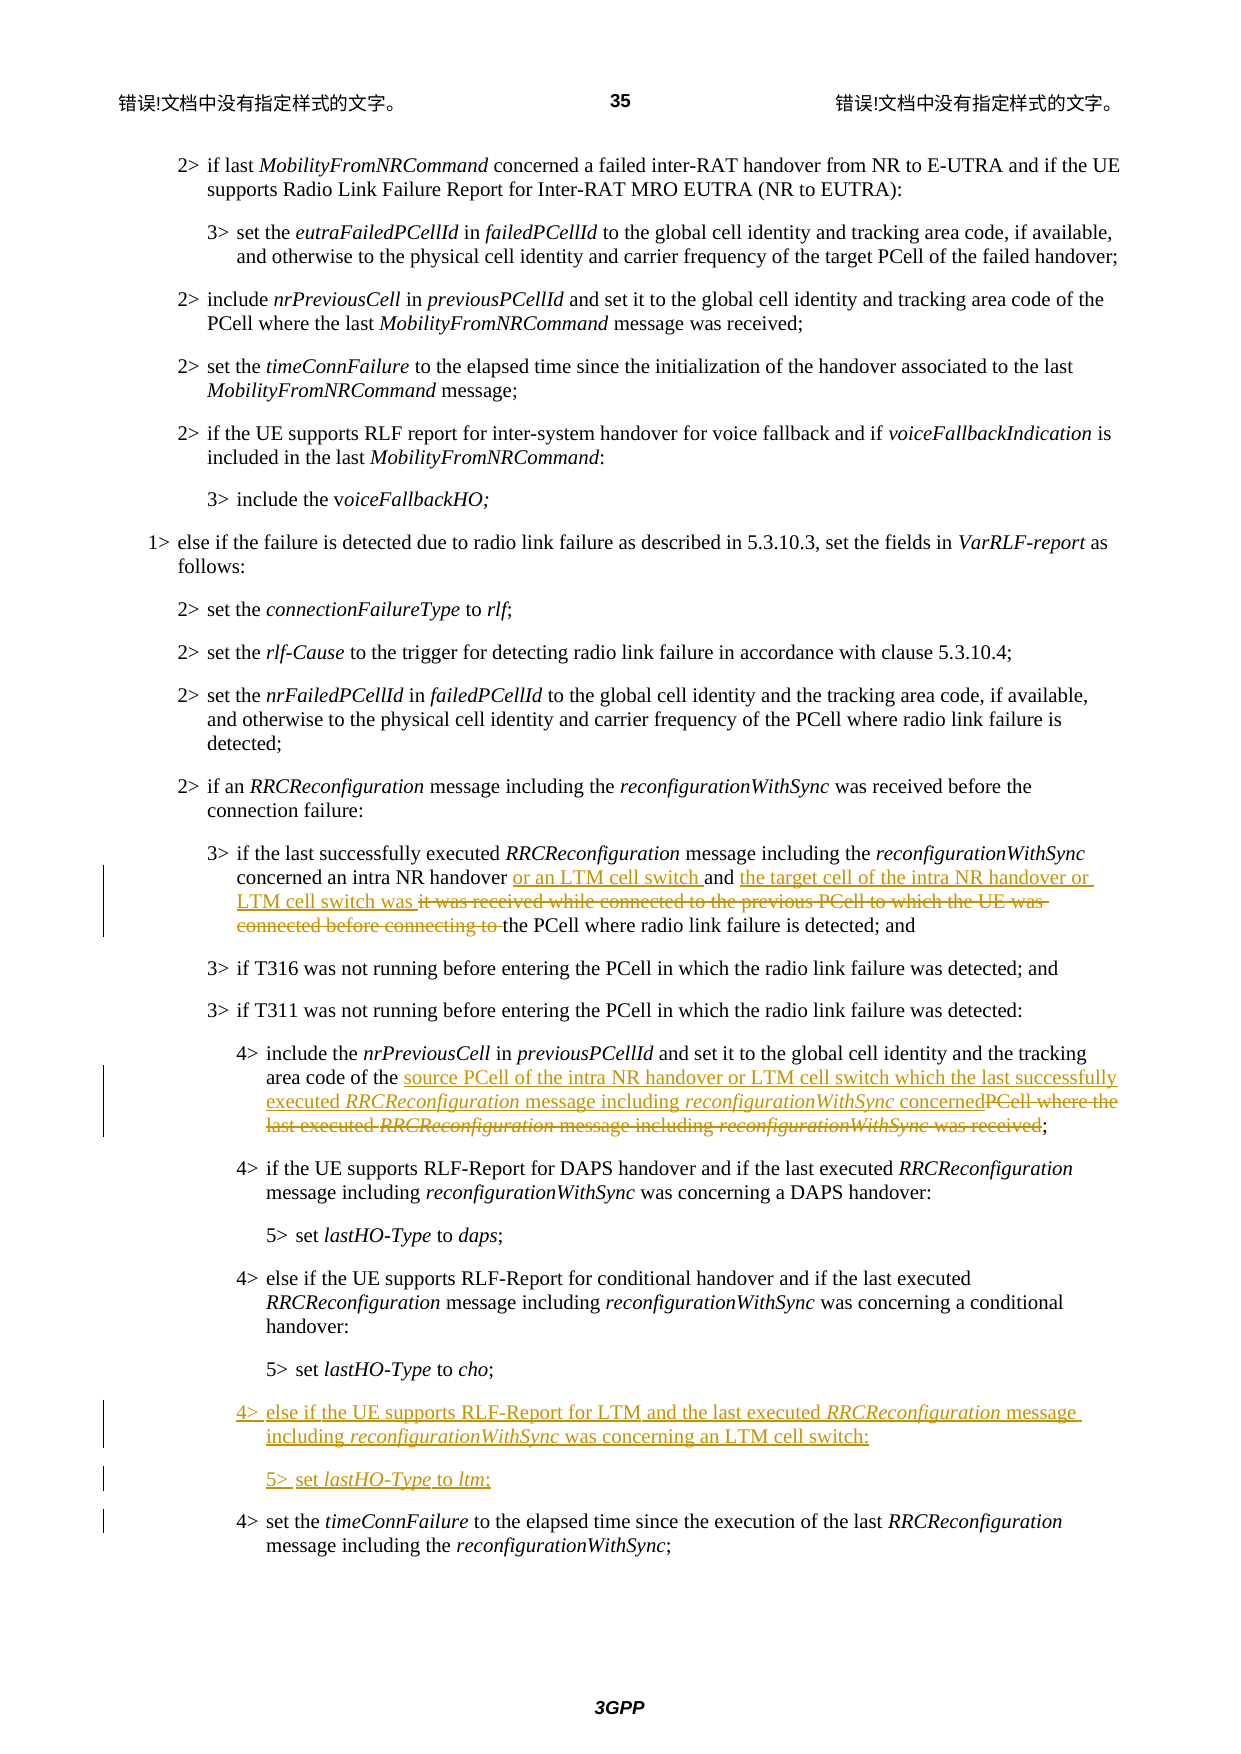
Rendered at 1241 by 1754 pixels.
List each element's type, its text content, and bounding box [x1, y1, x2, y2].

text 5> set lastHO-Type to daps; [266, 1223, 1122, 1247]
text 2> if last MobilityFromNRCommand concerned a failed inter-RAT handover from NR to E-UTRA and if the UE supports Radio Link Failure Report for Inter-RAT MRO EUTRA (NR to EUTRA): [177, 153, 1122, 201]
text 2> set the connectionFailureType to rlf; [177, 597, 1122, 621]
text 2> if an RRCReconfiguration message including the reconfigurationWithSync was received before the connection failure: [177, 774, 1122, 822]
text 4> else if the UE supports RLF-Report for conditional handover and if the last executed RRCReconfiguration message including reconfigurationWithSync was concerning a conditional handover: [236, 1266, 1122, 1338]
text 1> else if the failure is detected due to radio link failure as described in 5.3.10.3, set the fields in VarRLF-report as follows: [148, 530, 1122, 578]
text 4> set the timeConnFailure to the elapsed time since the execution of the last RRCReconfiguration message including the reconfigurationWithSync; [236, 1509, 1122, 1557]
text 4> include the nrPreviousCell in previousPCellId and set it to the global cell identity and the tracking area code of the ; [236, 1041, 1122, 1137]
text 3> include the voiceFallbackHO; [207, 487, 1122, 511]
text 2> set the rlf-Cause to the trigger for detecting radio link failure in accordance with clause 5.3.10.4; [177, 640, 1122, 664]
text 2> set the timeConnFailure to the elapsed time since the initialization of the handover associated to the last MobilityFromNRCommand message; [177, 354, 1122, 402]
text 2> include nrPreviousCell in previousPCellId and set it to the global cell identity and tracking area code of the PCell where the last MobilityFromNRCommand message was received; [177, 287, 1122, 335]
text 5> set lastHO-Type to cho; [266, 1357, 1122, 1381]
text 3> if T311 was not running before entering the PCell in which the radio link failure was detected: [207, 998, 1122, 1022]
text 3> set the eutraFailedPCellId in failedPCellId to the global cell identity and tracking area code, if available, and otherwise to the physical cell identity and carrier frequency of the target PCell of the failed handover; [207, 220, 1122, 268]
text 2> if the UE supports RLF report for inter-system handover for voice fallback and if voiceFallbackIndication is included in the last MobilityFromNRCommand: [177, 421, 1122, 469]
text 3> if T316 was not running before entering the PCell in which the radio link failure was detected; and [207, 956, 1122, 979]
text 4> if the UE supports RLF-Report for DAPS handover and if the last executed RRCReconfiguration message including reconfigurationWithSync was concerning a DAPS handover: [236, 1156, 1122, 1204]
text 2> set the nrFailedPCellId in failedPCellId to the global cell identity and the tracking area code, if available, and otherwise to the physical cell identity and carrier frequency of the PCell where radio link failure is detected; [177, 683, 1122, 755]
text 3> if the last successfully executed RRCReconfiguration message including the reconfigurationWithSync concerned an intra NR handover and the PCell where radio link failure is detected; and [207, 841, 1122, 937]
